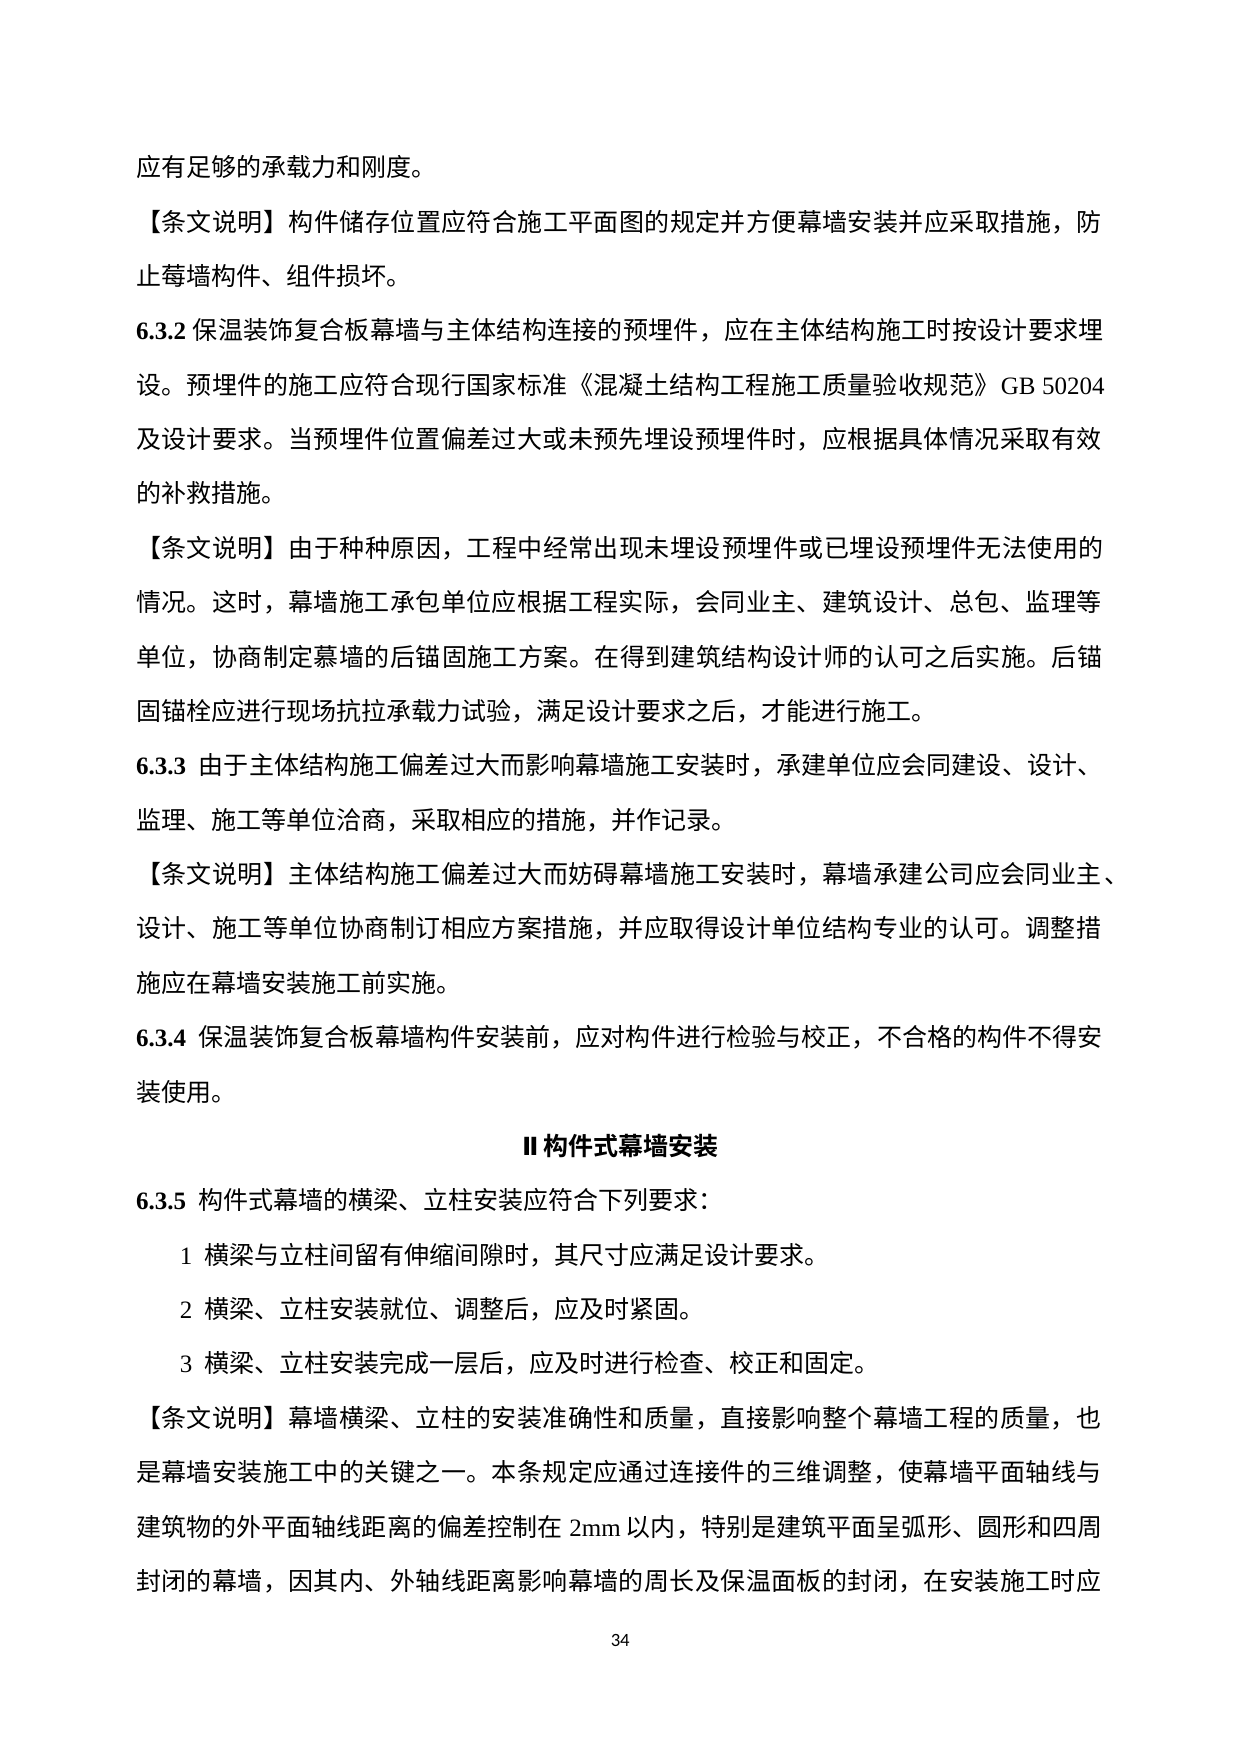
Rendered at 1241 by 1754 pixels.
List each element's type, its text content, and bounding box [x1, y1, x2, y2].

text 【条文说明】由于种种原因，工程中经常出现未埋设预埋件或已埋设预埋件无法使用的情况。这时，幕墙施工承包单位应根据工程实际，会同业主、建筑设计、总包、监理等单位，协商制定慕墙的后锚固施工方案。在得到建筑结构设计师的认可之后实施。后锚固锚栓应进行现场抗拉承载力试验，满足设计要求之后，才能进行施工。 [136, 528, 1104, 728]
text 1 横梁与立柱间留有伸缩间隙时，其尺寸应满足设计要求。 [136, 1235, 1104, 1271]
text 6.3.5 构件式幕墙的横梁、立柱安装应符合下列要求： [136, 1181, 1104, 1217]
text 【条文说明】构件储存位置应符合施工平面图的规定并方便幕墙安装并应采取措施，防止莓墙构件、组件损坏。 [136, 202, 1104, 293]
text 6.3.2 保温装饰复合板幕墙与主体结构连接的预埋件，应在主体结构施工时按设计要求埋设。预埋件的施工应符合现行国家标准《混凝土结构工程施工质量验收规范》GB 50204及设计要求。当预埋件位置偏差过大或未预先埋设预埋件时，应根据具体情况采取有效的补救措施。 [136, 311, 1104, 510]
text Ⅱ构件式幕墙安装 [136, 1126, 1104, 1163]
text 2 横梁、立柱安装就位、调整后，应及时紧固。 [136, 1289, 1104, 1326]
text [136, 1398, 1104, 1598]
text 6.3.4 保温装饰复合板幕墙构件安装前，应对构件进行检验与校正，不合格的构件不得安装使用。 [136, 1018, 1104, 1108]
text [136, 148, 1104, 184]
text 3 横梁、立柱安装完成一层后，应及时进行检查、校正和固定。 [136, 1344, 1104, 1380]
text 【条文说明】主体结构施工偏差过大而妨碍幕墙施工安装时，幕墙承建公司应会同业主、设计、施工等单位协商制订相应方案措施，并应取得设计单位结构专业的认可。调整措施应在幕墙安装施工前实施。 [136, 854, 1104, 999]
text 6.3.3 由于主体结构施工偏差过大而影响幕墙施工安装时，承建单位应会同建设、设计、监理、施工等单位洽商，采取相应的措施，并作记录。 [136, 746, 1104, 836]
